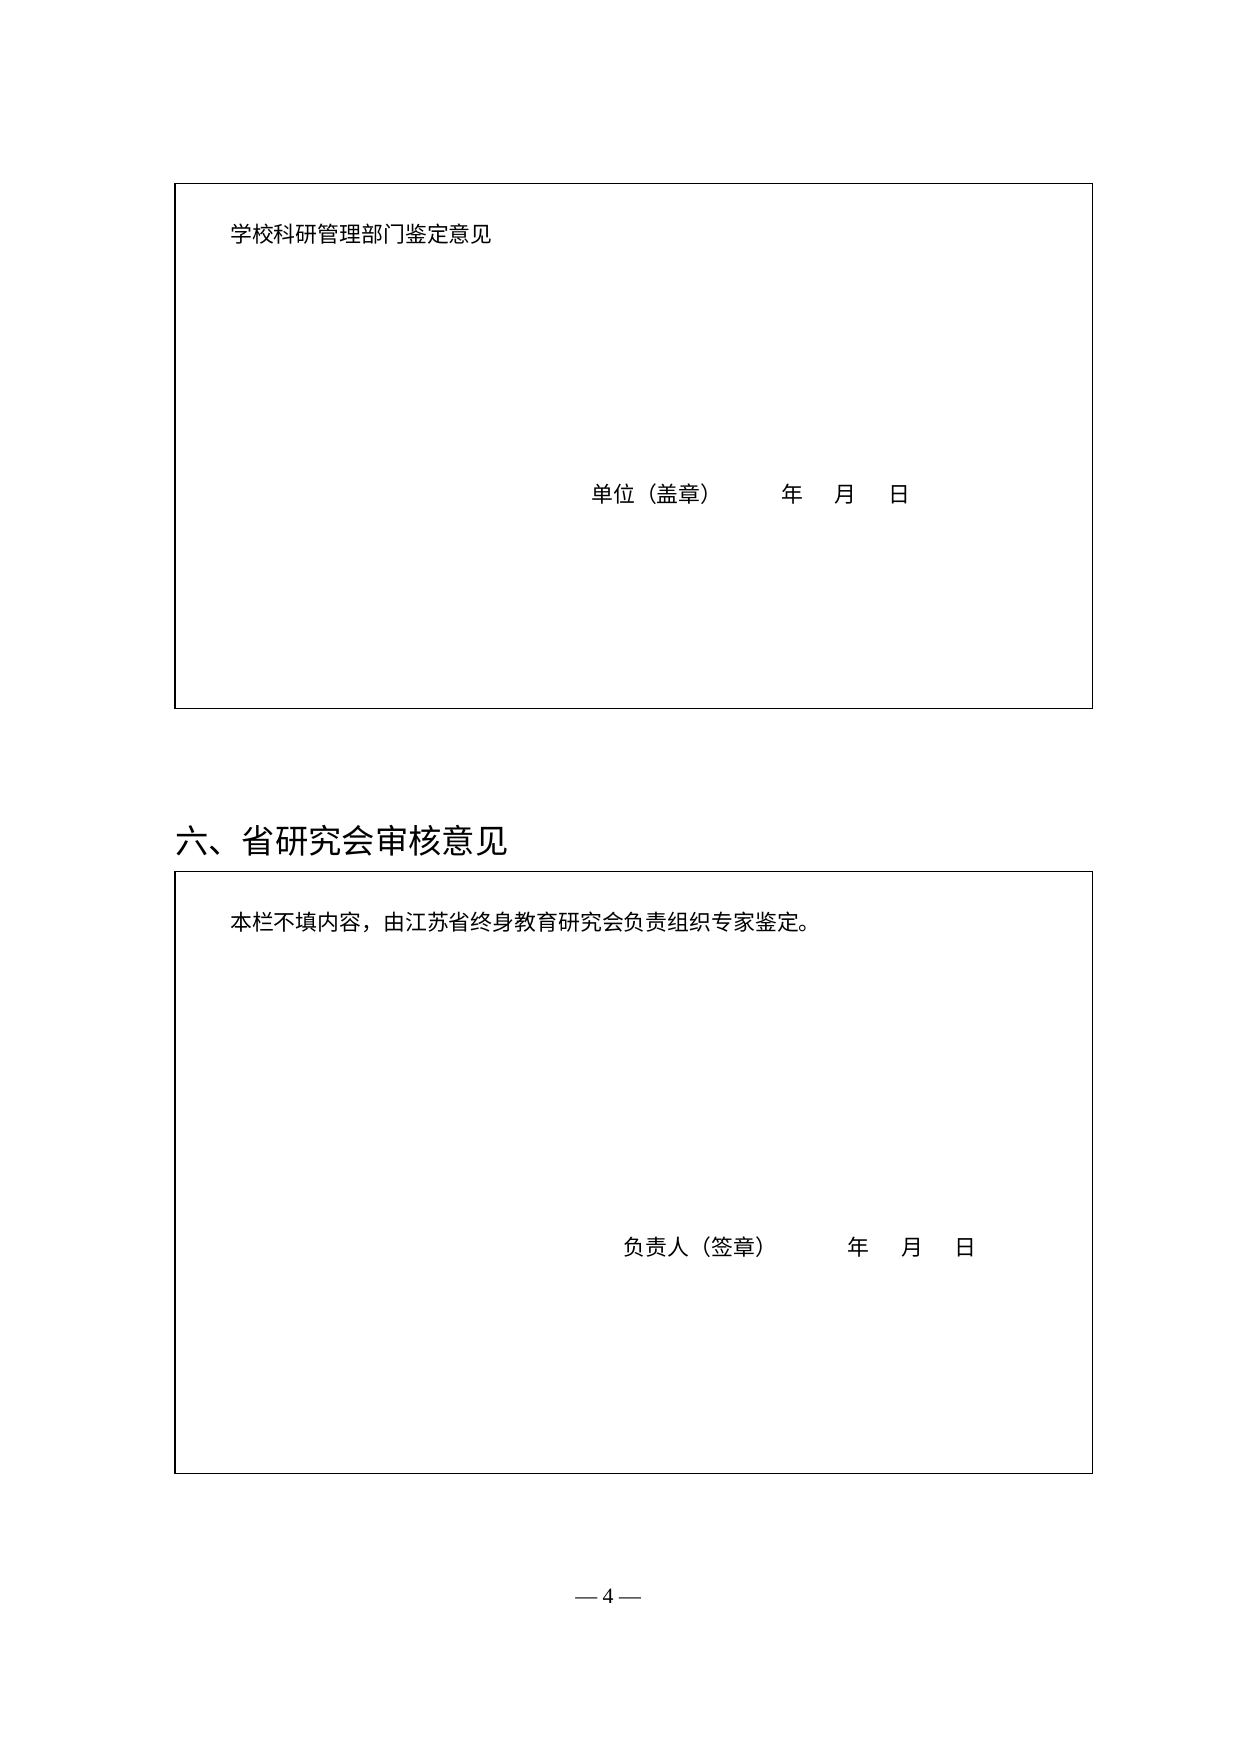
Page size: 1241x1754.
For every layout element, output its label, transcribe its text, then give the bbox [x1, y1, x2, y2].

table_header 学校科研管理部门鉴定意见 单位（盖章） 年 月 日 [176, 184, 1092, 708]
text 六、省研究会审核意见 [175, 806, 1081, 871]
table_header 本栏不填内容，由江苏省终身教育研究会负责组织专家鉴定。 负责人（签章） 年 月 日 [176, 872, 1092, 1473]
